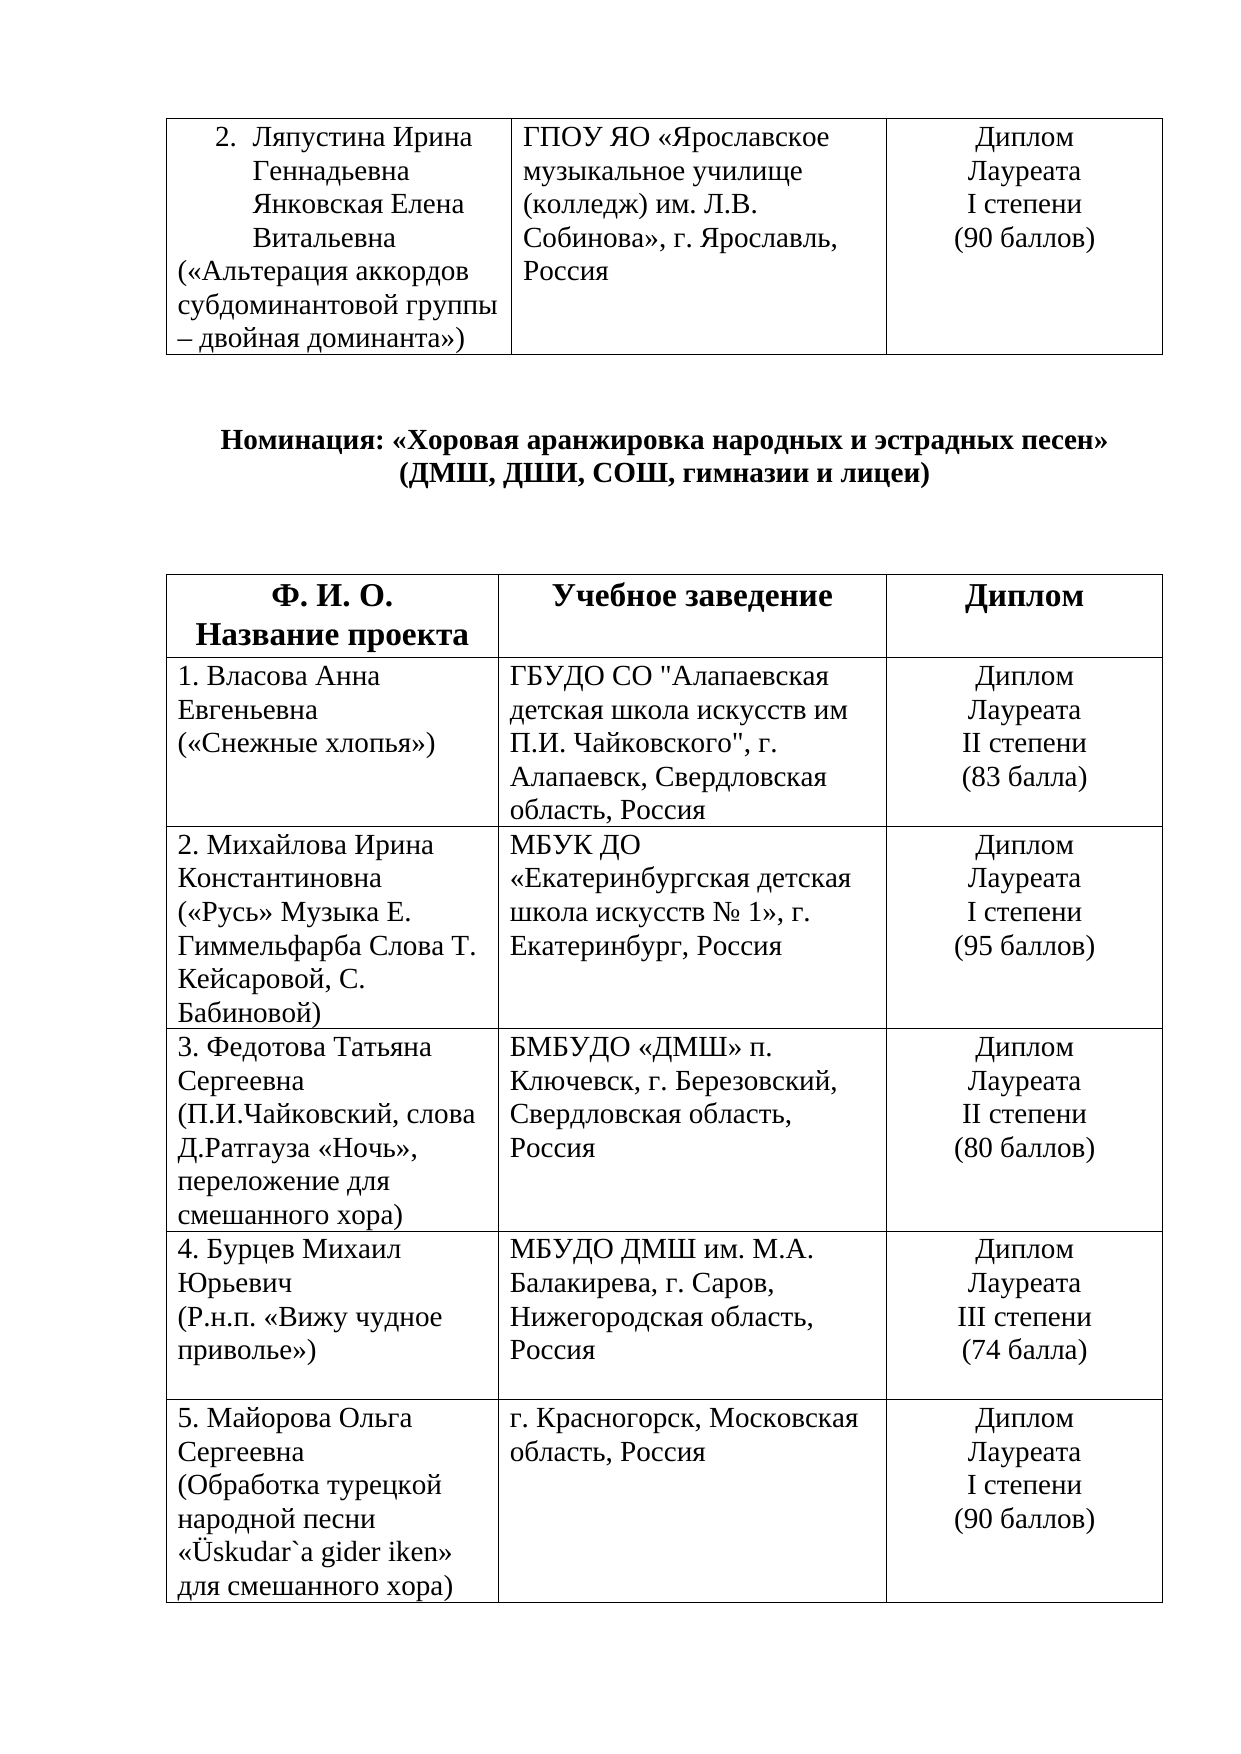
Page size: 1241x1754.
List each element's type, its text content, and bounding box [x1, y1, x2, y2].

table_cell Бурцев Михаил Юрьевич (Р.н.п. «Вижу чудное приволье») [167, 1232, 498, 1399]
text Номинация: «Хоровая аранжировка народных и эстрадных песен» [177, 422, 1152, 456]
table_cell г. Красногорск, Московская область, Россия [499, 1400, 886, 1602]
table_cell Михайлова Ирина Константиновна («Русь» Музыка Е. Гиммельфарба Слова Т. Кейсаровой, С. Бабиновой) [167, 827, 498, 1028]
table_header Ф. И. О. Название проекта [167, 575, 498, 657]
table_cell Федотова Татьяна Сергеевна (П.И.Чайковский, слова Д.Ратгауза «Ночь», переложение для смешанного хора) [167, 1029, 498, 1231]
table_cell Диплом Лауреата II степени (83 балла) [887, 658, 1162, 826]
table_cell Диплом Лауреата III степени (74 балла) [887, 1232, 1162, 1399]
table_cell Диплом Лауреата I степени (95 баллов) [887, 827, 1162, 1028]
table_cell ГБУДО СО "Алапаевская детская школа искусств им П.И. Чайковского", г. Алапаевск, Свердловская область, Россия [499, 658, 886, 826]
table_cell МБУК ДО «Екатеринбургская детская школа искусств № 1», г. Екатеринбург, Россия [499, 827, 886, 1028]
table_cell Диплом Лауреата II степени (80 баллов) [887, 1029, 1162, 1231]
table_cell Диплом Лауреата I степени (90 баллов) [887, 1400, 1162, 1602]
table_header Диплом [887, 575, 1162, 657]
table_cell БМБУДО «ДМШ» п. Ключевск, г. Березовский, Свердловская область, Россия [499, 1029, 886, 1231]
table_cell ГПОУ ЯО «Ярославское музыкальное училище (колледж) им. Л.В. Собинова», г. Ярославль, Россия [512, 119, 886, 354]
table_cell Власова Анна Евгеньевна («Снежные хлопья») [167, 658, 498, 826]
table_cell МБУДО ДМШ им. М.А. Балакирева, г. Саров, Нижегородская область, Россия [499, 1232, 886, 1399]
table_cell Ляпустина Ирина Геннадьевна Янковская Елена Витальевна («Альтерация аккордов субдоминантовой группы – двойная доминанта») [167, 119, 511, 354]
table_cell Майорова Ольга Сергеевна (Обработка турецкой народной песни «Üskudar`a gider iken» для смешанного хора) [167, 1400, 498, 1602]
table_header Учебное заведение [499, 575, 886, 657]
table_cell Диплом Лауреата I степени (90 баллов) [887, 119, 1162, 354]
text (ДМШ, ДШИ, СОШ, гимназии и лицеи) [177, 456, 1152, 489]
